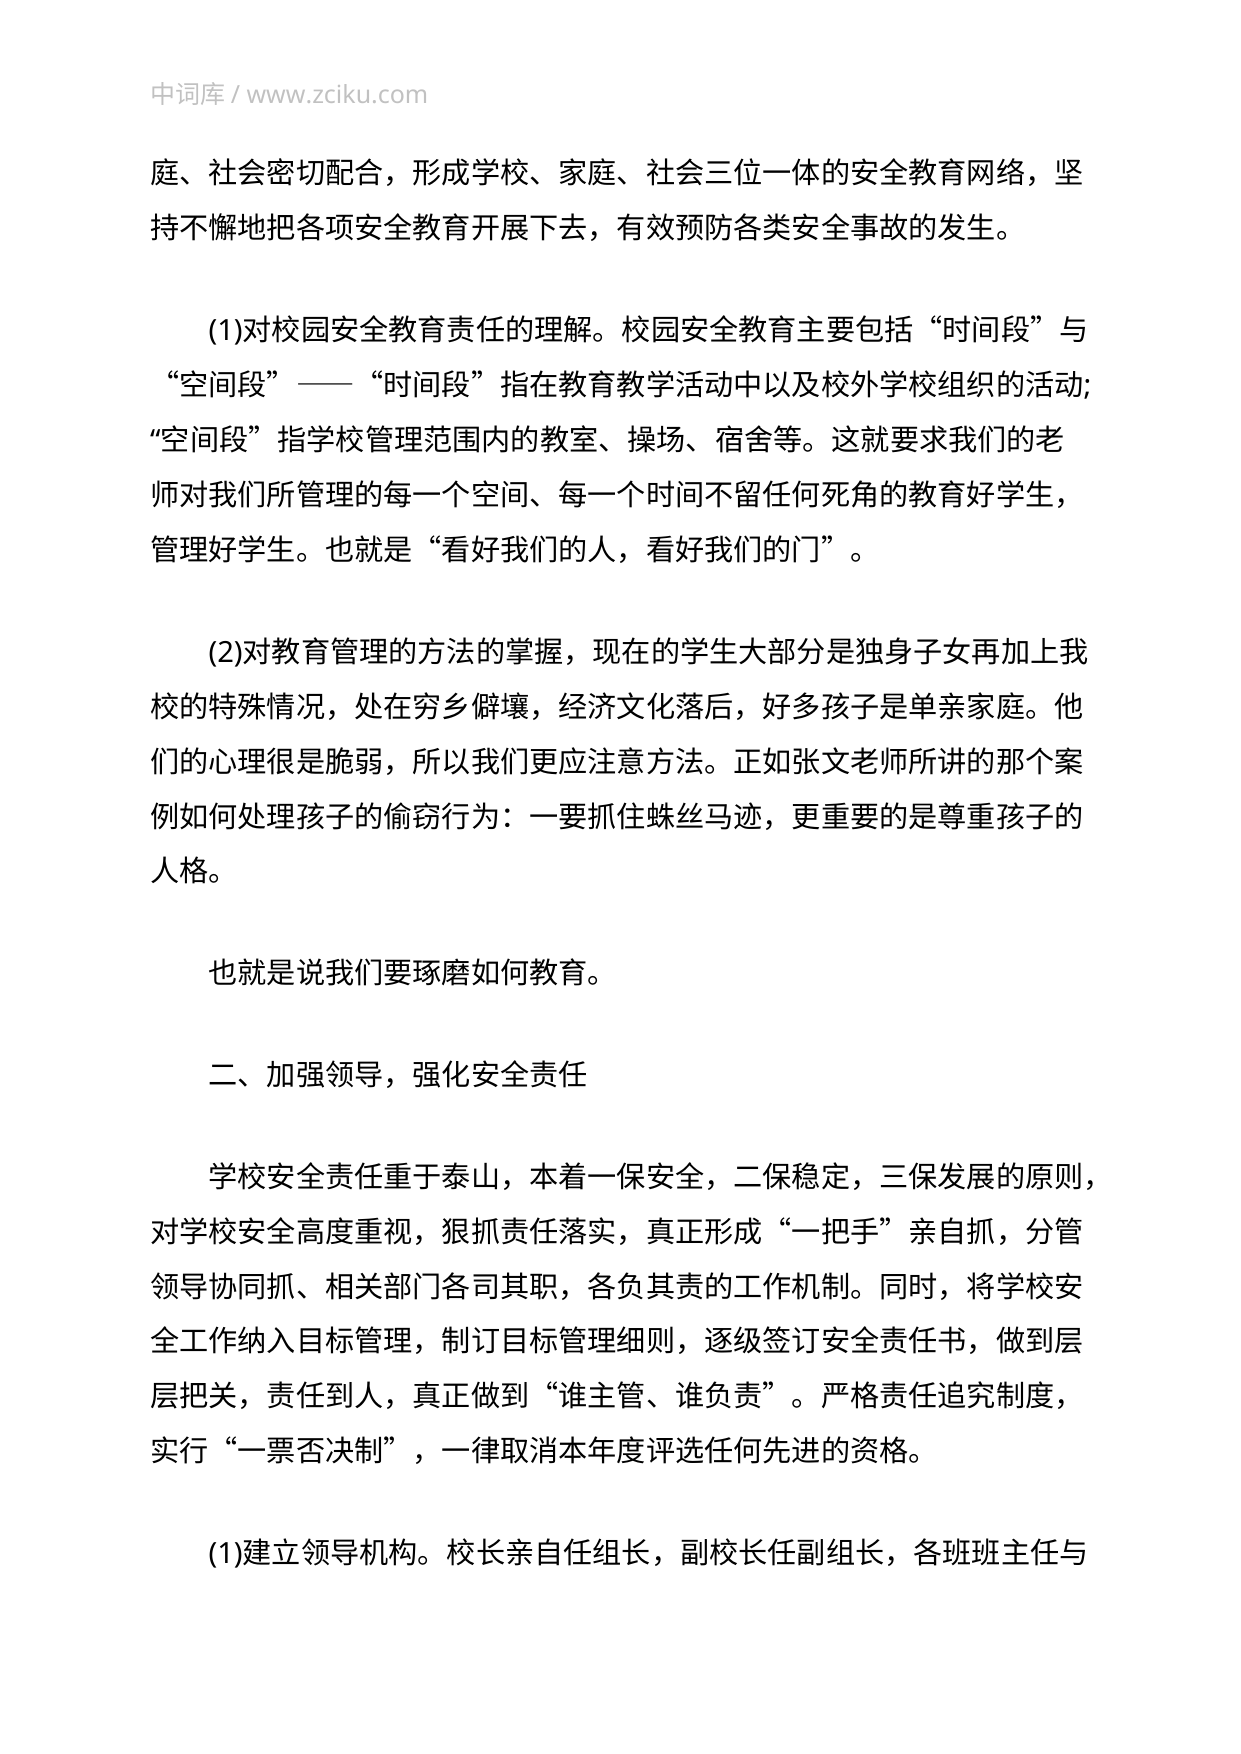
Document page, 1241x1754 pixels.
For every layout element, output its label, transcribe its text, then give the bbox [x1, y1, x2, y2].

text 学校安全责任重于泰山，本着一保安全，二保稳定，三保发展的原则，对学校安全高度重视，狠抓责任落实，真正形成“一把手”亲自抓，分管领导协同抓、相关部门各司其职，各负其责的工作机制。同时，将学校安全工作纳入目标管理，制订目标管理细则，逐级签订安全责任书，做到层层把关，责任到人，真正做到“谁主管、谁负责”。严格责任追究制度，实行“一票否决制”，一律取消本年度评选任何先进的资格。 [150, 1153, 1090, 1470]
text 也就是说我们要琢磨如何教育。 [150, 950, 1090, 992]
text (2)对教育管理的方法的掌握，现在的学生大部分是独身子女再加上我校的特殊情况，处在穷乡僻壤，经济文化落后，好多孩子是单亲家庭。他们的心理很是脆弱，所以我们更应注意方法。正如张文老师所讲的那个案例如何处理孩子的偷窃行为：一要抓住蛛丝马迹，更重要的是尊重孩子的人格。 [150, 628, 1090, 890]
text 二、加强领导，强化安全责任 [150, 1052, 1090, 1094]
text (1)对校园安全教育责任的理解。校园安全教育主要包括“时间段”与“空间段”——“时间段”指在教育教学活动中以及校外学校组织的活动;“空间段”指学校管理范围内的教室、操场、宿舍等。这就要求我们的老师对我们所管理的每一个空间、每一个时间不留任何死角的教育好学生，管理好学生。也就是“看好我们的人，看好我们的门”。 [150, 307, 1090, 569]
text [150, 150, 1090, 247]
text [150, 1529, 1090, 1572]
